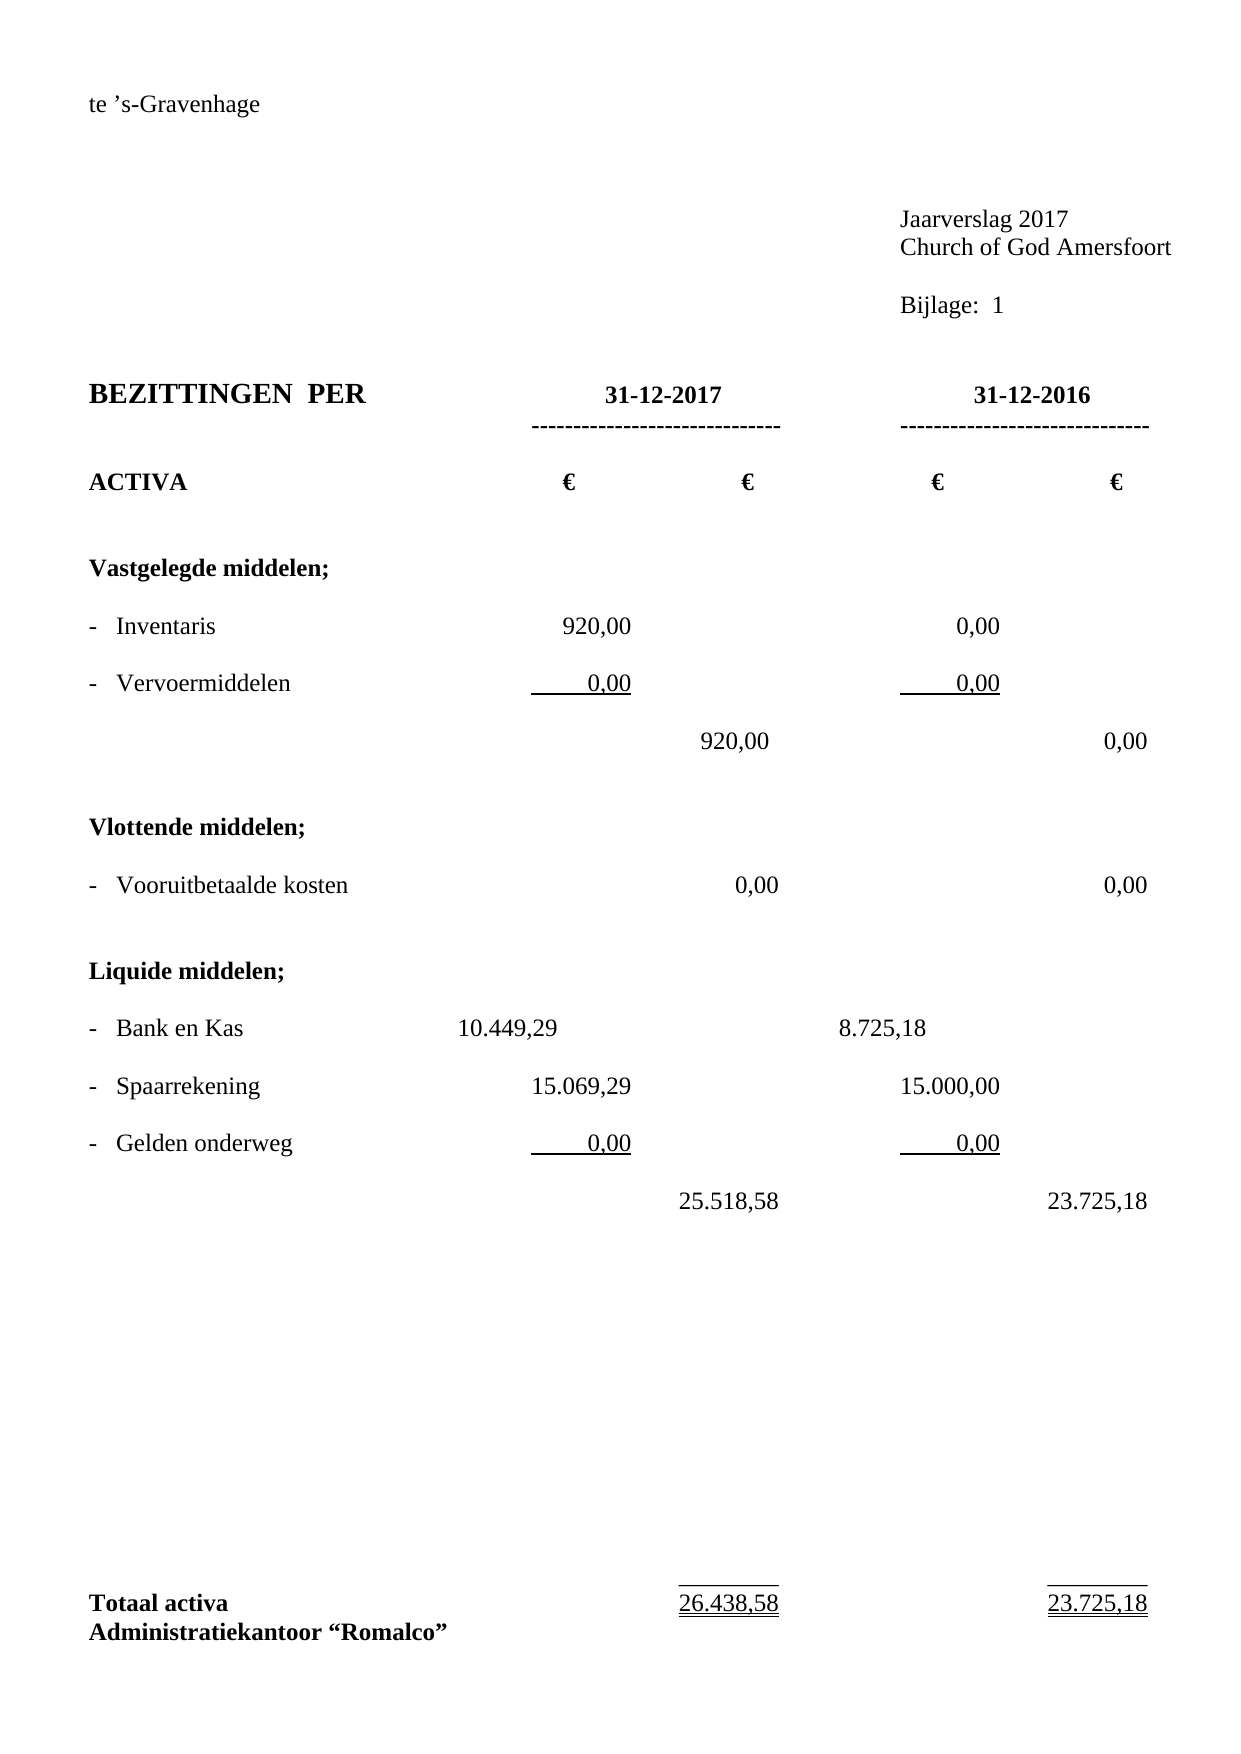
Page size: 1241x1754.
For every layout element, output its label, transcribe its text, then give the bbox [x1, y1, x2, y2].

text Jaarverslag 2017 [89, 204, 1181, 232]
text Church of God Amersfoort [89, 232, 1181, 261]
text ________ ________ [89, 1560, 1181, 1588]
text Bijlage: 1 [89, 290, 1181, 319]
text 25.518,58 23.725,18 [89, 1186, 1181, 1215]
text - Gelden onderweg 0,00 0,00 [89, 1128, 1181, 1157]
text Vastgelegde middelen; [89, 553, 1181, 582]
text BEZITTINGEN PER 31-12-2017 31-12-2016 [89, 376, 1181, 410]
text ------------------------------ ------------------------------ [89, 410, 1181, 438]
text Vlottende middelen; [89, 812, 1181, 841]
text - Bank en Kas 10.449,29 8.725,18 [89, 1013, 1181, 1042]
text - Vervoermiddelen 0,00 0,00 [89, 668, 1181, 697]
text 920,00 0,00 [89, 726, 1181, 755]
text - Spaarrekening 15.069,29 15.000,00 [89, 1071, 1181, 1100]
text ACTIVA € € € € [89, 467, 1181, 496]
text Administratiekantoor “Romalco” [89, 1617, 1181, 1646]
text Totaal activa 26.438,58 23.725,18 [89, 1588, 1181, 1617]
text - Vooruitbetaalde kosten 0,00 0,00 [89, 870, 1181, 898]
text te ’s-Gravenhage [89, 89, 1181, 117]
text Liquide middelen; [89, 956, 1181, 985]
text - Inventaris 920,00 0,00 [89, 611, 1181, 640]
